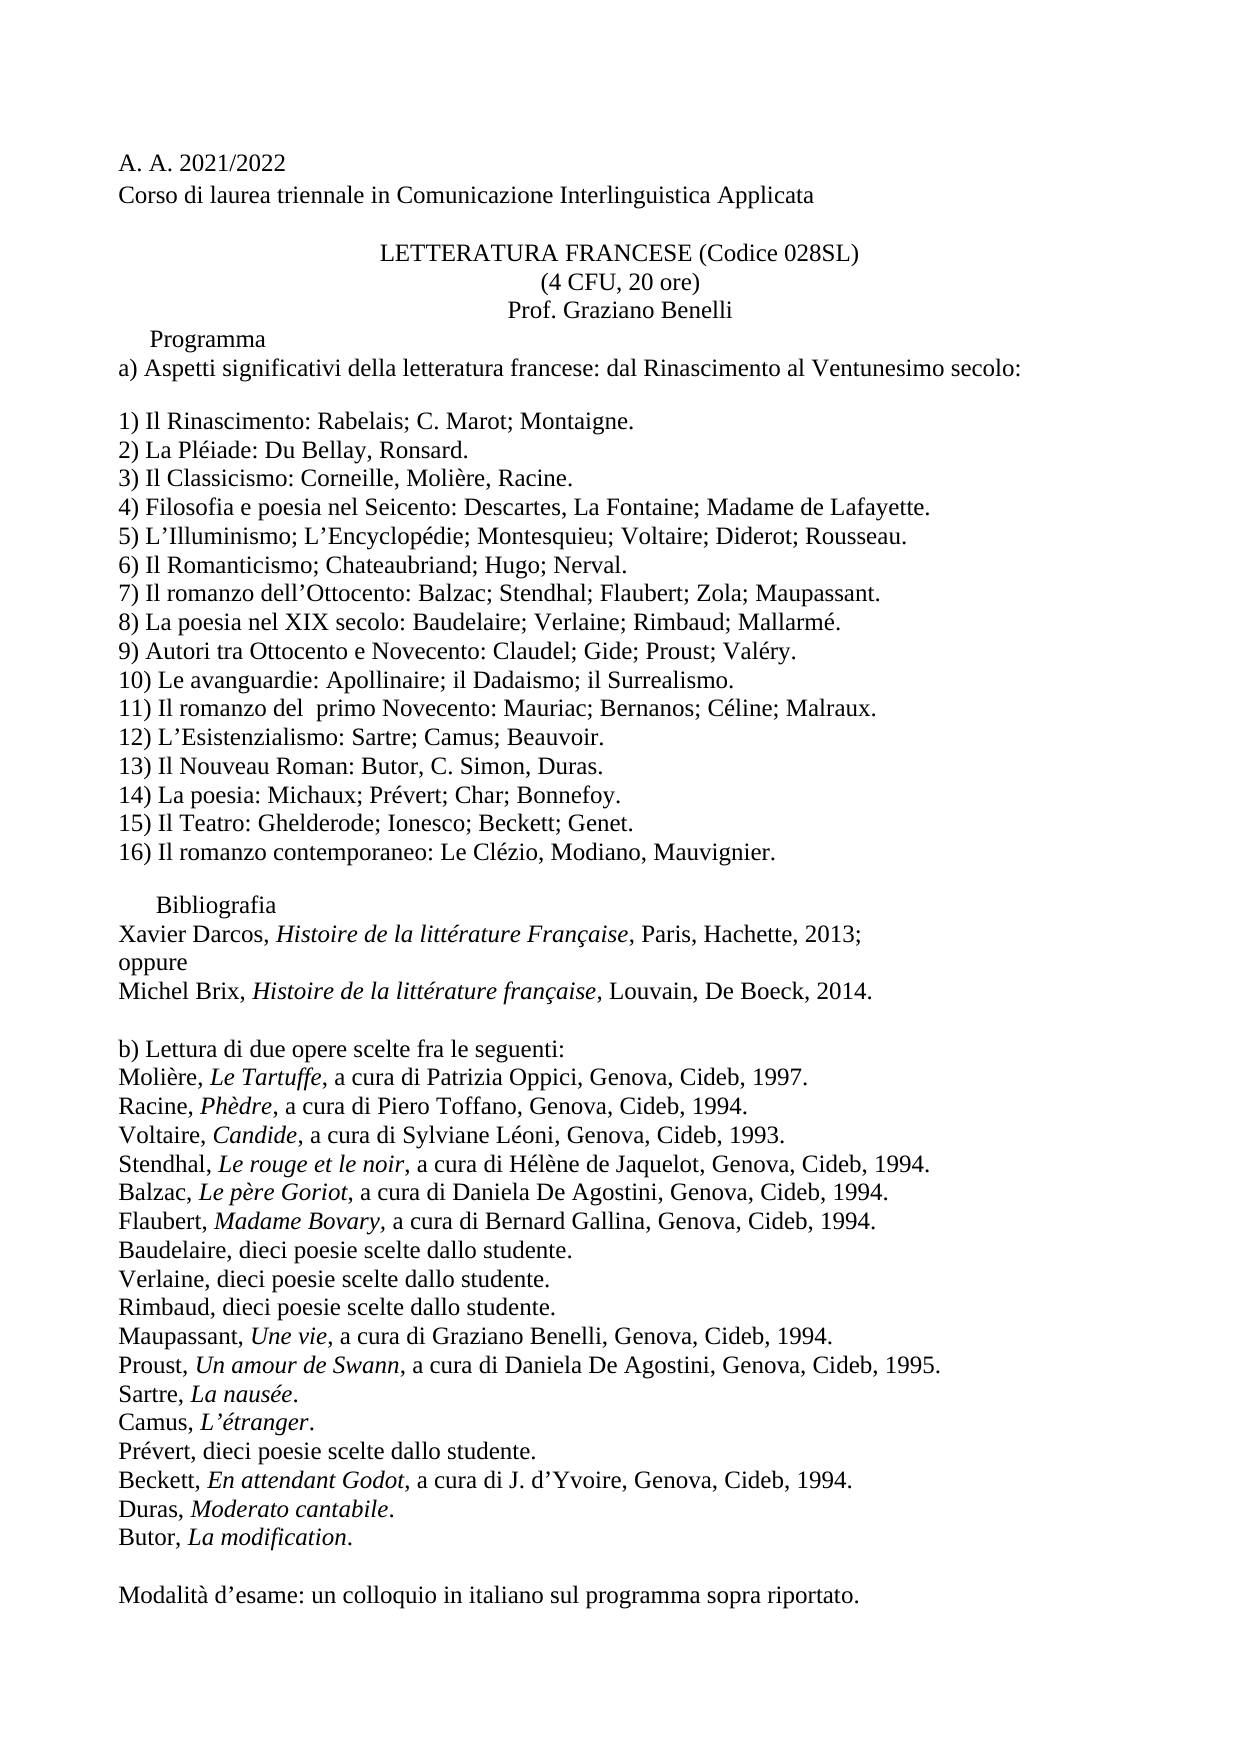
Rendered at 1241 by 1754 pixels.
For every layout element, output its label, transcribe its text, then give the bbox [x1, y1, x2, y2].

text Proust, Un amour de Swann, a cura di Daniela De Agostini, Genova, Cideb, 1995. [118, 1350, 1122, 1379]
subtitle LETTERATURA FRANCESE (Codice 028SL) [118, 238, 1033, 267]
text Stendhal, Le rouge et le noir, a cura di Hélène de Jaquelot, Genova, Cideb, 1994. [118, 1149, 1122, 1177]
text 14) La poesia: Michaux; Prévert; Char; Bonnefoy. [118, 780, 1122, 808]
text 3) Il Classicismo: Corneille, Molière, Racine. [118, 463, 1122, 492]
text 16) Il romanzo contemporaneo: Le Clézio, Modiano, Mauvignier. [118, 837, 1122, 866]
text a) Aspetti significativi della letteratura francese: dal Rinascimento al Ventunesimo secolo: [118, 353, 1122, 382]
subtitle Corso di laurea triennale in Comunicazione Interlinguistica Applicata [118, 181, 1122, 209]
text Prof. Graziano Benelli [118, 296, 1122, 324]
text Voltaire, Candide, a cura di Sylviane Léoni, Genova, Cideb, 1993. [118, 1120, 1122, 1149]
text 11) Il romanzo del primo Novecento: Mauriac; Bernanos; Céline; Malraux. [118, 693, 1122, 722]
text oppure [118, 947, 1122, 976]
text 1) Il Rinascimento: Rabelais; C. Marot; Montaigne. [118, 406, 1122, 435]
text Maupassant, Une vie, a cura di Graziano Benelli, Genova, Cideb, 1994. [118, 1321, 1122, 1350]
text Verlaine, dieci poesie scelte dallo studente. [118, 1264, 1122, 1292]
text 6) Il Romanticismo; Chateaubriand; Hugo; Nerval. [118, 550, 1122, 578]
text Camus, L’étranger. [118, 1407, 1122, 1436]
text Michel Brix, Histoire de la littérature française, Louvain, De Boeck, 2014. [118, 976, 1122, 1005]
text Molière, Le Tartuffe, a cura di Patrizia Oppici, Genova, Cideb, 1997. [118, 1062, 1122, 1091]
text 10) Le avanguardie: Apollinaire; il Dadaismo; il Surrealismo. [118, 665, 1122, 693]
text Rimbaud, dieci poesie scelte dallo studente. [118, 1292, 1122, 1321]
text Modalità d’esame: un colloquio in italiano sul programma sopra riportato. [118, 1580, 1122, 1609]
text A. A. 2021/2022 [118, 148, 1122, 176]
text Baudelaire, dieci poesie scelte dallo studente. [118, 1235, 1122, 1264]
text Xavier Darcos, Histoire de la littérature Française, Paris, Hachette, 2013; [118, 919, 1122, 947]
text 5) L’Illuminismo; L’Encyclopédie; Montesquieu; Voltaire; Diderot; Rousseau. [118, 521, 1122, 550]
text 7) Il romanzo dell’Ottocento: Balzac; Stendhal; Flaubert; Zola; Maupassant. [118, 578, 1122, 607]
text Beckett, En attendant Godot, a cura di J. d’Yvoire, Genova, Cideb, 1994. [118, 1465, 1122, 1494]
text Bibliografia [156, 890, 1122, 919]
text Racine, Phèdre, a cura di Piero Toffano, Genova, Cideb, 1994. [118, 1091, 1122, 1120]
text (4 CFU, 20 ore) [118, 267, 1122, 296]
text Balzac, Le père Goriot, a cura di Daniela De Agostini, Genova, Cideb, 1994. [118, 1177, 1122, 1206]
text 4) Filosofia e poesia nel Seicento: Descartes, La Fontaine; Madame de Lafayette. [118, 492, 1122, 521]
text 15) Il Teatro: Ghelderode; Ionesco; Beckett; Genet. [118, 808, 1122, 837]
text Butor, La modification. [118, 1522, 1122, 1551]
text 2) : Du Bellay, Ronsard. [118, 435, 1122, 463]
text b) Lettura di due opere scelte fra le seguenti: [118, 1034, 1122, 1062]
text 12) L’Esistenzialismo: Sartre; Camus; Beauvoir. [118, 722, 1122, 751]
text Sartre, La nausée. [118, 1379, 1122, 1407]
text 8) La poesia nel XIX secolo: Baudelaire; Verlaine; Rimbaud; Mallarmé. [118, 607, 1122, 636]
subtitle Programma [118, 324, 1122, 353]
text 13) Il Nouveau Roman: Butor, C. Simon, Duras. [118, 751, 1122, 780]
text Flaubert, Madame Bovary, a cura di Bernard Gallina, Genova, Cideb, 1994. [118, 1206, 1122, 1235]
text 9) Autori tra Ottocento e Novecento: Claudel; Gide; Proust; Valéry. [118, 636, 1122, 665]
text Prévert, dieci poesie scelte dallo studente. [118, 1436, 1122, 1465]
text Duras, Moderato cantabile. [118, 1494, 1122, 1522]
